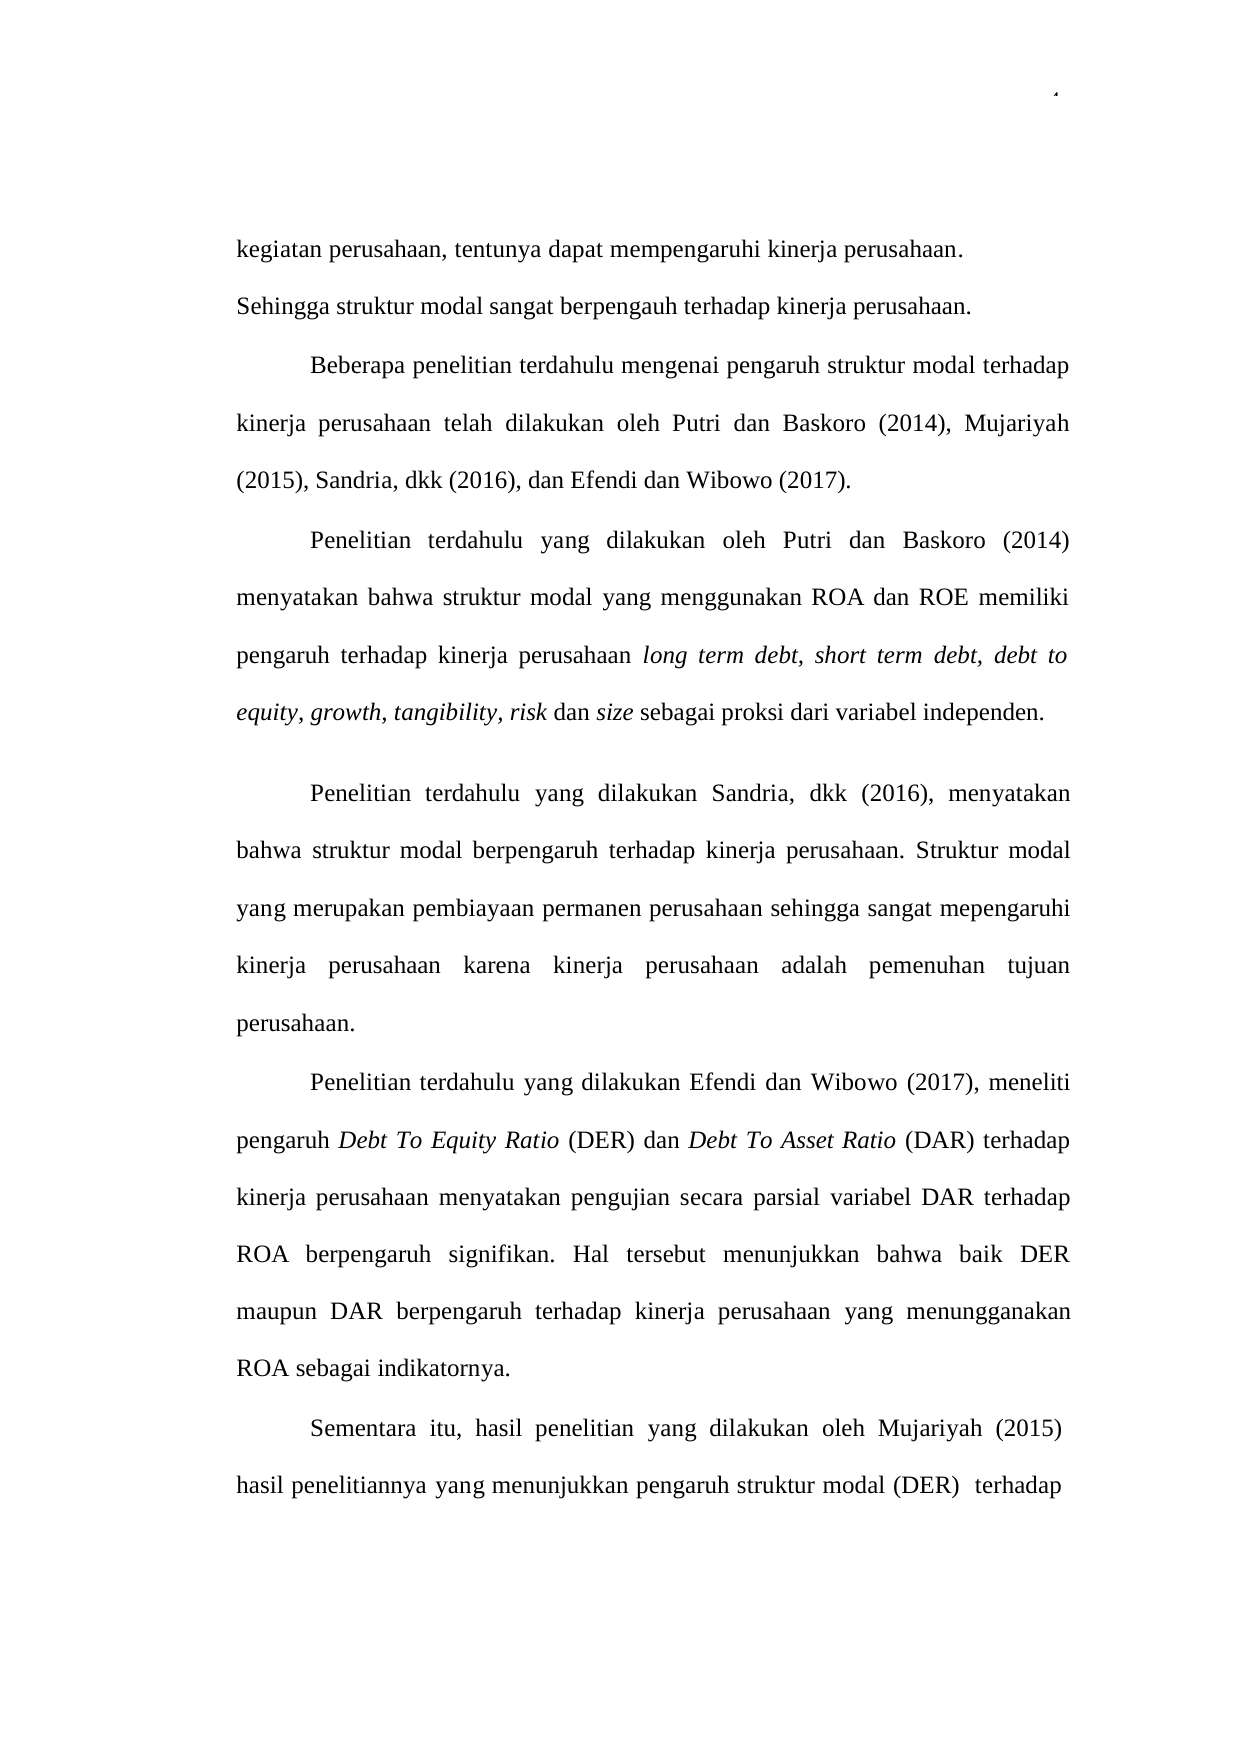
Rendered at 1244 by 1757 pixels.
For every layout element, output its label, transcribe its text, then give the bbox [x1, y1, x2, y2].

text Penelitian terdahulu yang dilakukan Efendi dan Wibowo (2017), meneliti pengaruh Debt To Equity Ratio (DER) dan Debt To Asset Ratio (DAR) terhadap kinerja perusahaan menyatakan pengujian secara parsial variabel DAR terhadap ROA berpengaruh signifikan. Hal tersebut menunjukkan bahwa baik DER maupun DAR berpengaruh terhadap kinerja perusahaan yang menungganakan ROA sebagai indikatornya. [236, 1067, 1071, 1382]
text hasil penelitiannya yang menunjukkan pengaruh struktur modal (DER) terhadap [236, 1470, 1077, 1499]
text Beberapa penelitian terdahulu mengenai pengaruh struktur modal terhadap kinerja perusahaan telah dilakukan oleh Putri dan Baskoro (2014), Mujariyah (2015), Sandria, dkk (2016), dan Efendi dan Wibowo (2017). [236, 350, 1069, 494]
text Penelitian terdahulu yang dilakukan oleh Putri dan Baskoro (2014) menyatakan bahwa struktur modal yang menggunakan ROA dan ROE memiliki pengaruh terhadap kinerja perusahaan long term debt, short term debt, debt to equity, growth, tangibility, risk dan size sebagai proksi dari variabel independen. [236, 525, 1069, 726]
text Penelitian terdahulu yang dilakukan Sandria, dkk (2016), menyatakan bahwa struktur modal berpengaruh terhadap kinerja perusahaan. Struktur modal yang merupakan pembiayaan permanen perusahaan sehingga sangat mepengaruhi kinerja perusahaan karena kinerja perusahaan adalah pemenuhan tujuan perusahaan. [236, 778, 1071, 1036]
text Sementara itu, hasil penelitian yang dilakukan oleh Mujariyah (2015) [310, 1413, 1077, 1442]
text kegiatan perusahaan, tentunya dapat mempengaruhi kinerja perusahaan. Sehingga struktur modal sangat berpengauh terhadap kinerja perusahaan. [236, 234, 1063, 320]
